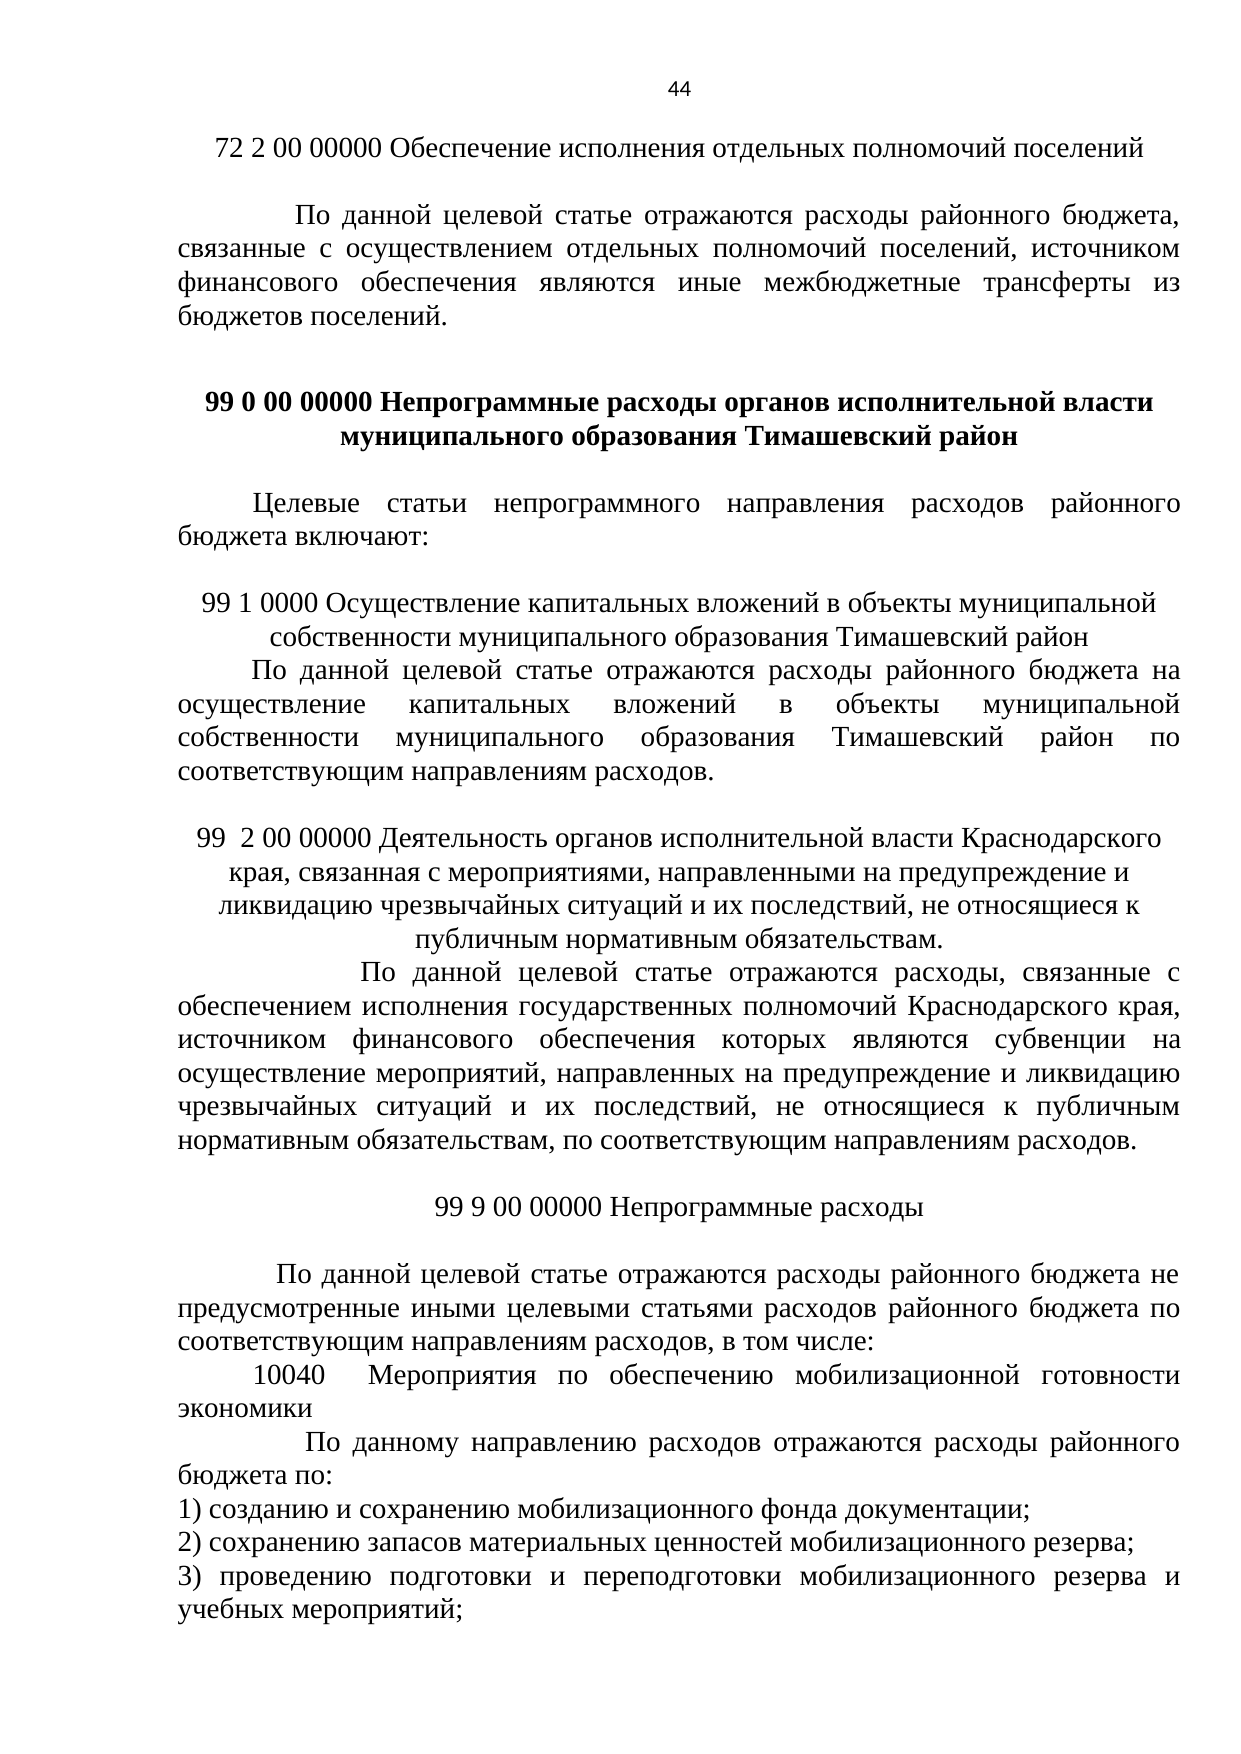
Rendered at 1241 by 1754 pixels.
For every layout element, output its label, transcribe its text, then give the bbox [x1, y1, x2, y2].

text 99 2 00 00000 Деятельность органов исполнительной власти Краснодарского края, связанная с мероприятиями, направленными на предупреждение и ликвидацию чрезвычайных ситуаций и их последствий, не относящиеся к публичным нормативным обязательствам. [177, 820, 1181, 954]
text 99 9 00 00000 Непрограммные расходы [177, 1189, 1181, 1223]
text 99 1 0000 Осуществление капитальных вложений в объекты муниципальной собственности муниципального образования Тимашевский район [177, 585, 1181, 652]
text 2) сохранению запасов материальных ценностей мобилизационного резерва; [177, 1524, 1181, 1558]
text По данной целевой статье отражаются расходы районного бюджета не предусмотренные иными целевыми статьями расходов районного бюджета по соответствующим направлениям расходов, в том числе: [177, 1256, 1181, 1357]
text По данной целевой статье отражаются расходы районного бюджета, связанные с осуществлением отдельных полномочий поселений, источником финансового обеспечения являются иные межбюджетные трансферты из бюджетов поселений. [177, 197, 1181, 331]
text Целевые статьи непрограммного направления расходов районного бюджета включают: [177, 485, 1181, 552]
text 10040 Мероприятия по обеспечению мобилизационной готовности экономики [177, 1357, 1181, 1424]
text По данному направлению расходов отражаются расходы районного бюджета по: [177, 1424, 1181, 1491]
text 72 2 00 00000 Обеспечение исполнения отдельных полномочий поселений [177, 130, 1181, 163]
text 1) созданию и сохранению мобилизационного фонда документации; [177, 1491, 1181, 1524]
text По данной целевой статье отражаются расходы, связанные с обеспечением исполнения государственных полномочий Краснодарского края, источником финансового обеспечения которых являются субвенции на осуществление мероприятий, направленных на предупреждение и ликвидацию чрезвычайных ситуаций и их последствий, не относящиеся к публичным нормативным обязательствам, по соответствующим направлениям расходов. [177, 954, 1181, 1156]
text 99 0 00 00000 Непрограммные расходы органов исполнительной власти муниципального образования Тимашевский район [177, 384, 1181, 451]
text 3) проведению подготовки и переподготовки мобилизационного резерва и учебных мероприятий; [177, 1558, 1181, 1625]
text По данной целевой статье отражаются расходы районного бюджета на осуществление капитальных вложений в объекты муниципальной собственности муниципального образования Тимашевский район по соответствующим направлениям расходов. [177, 652, 1181, 787]
